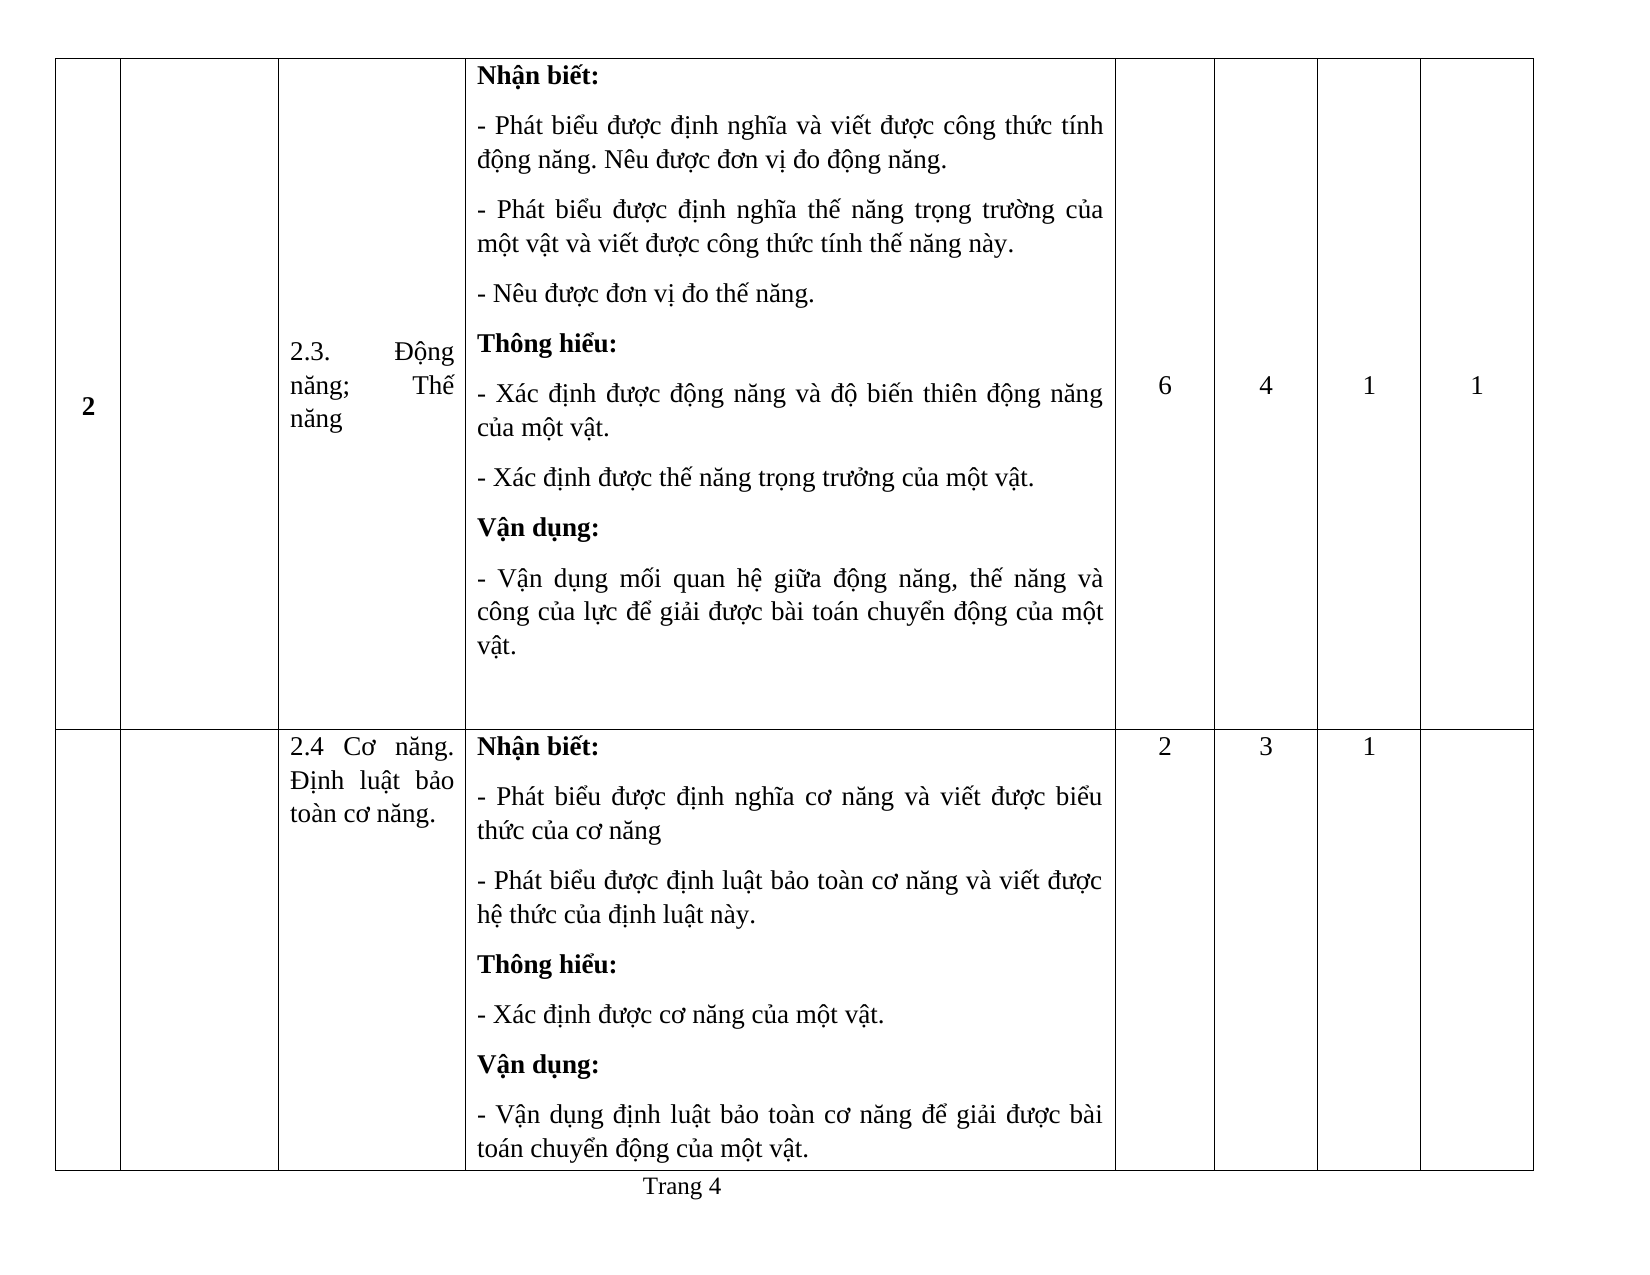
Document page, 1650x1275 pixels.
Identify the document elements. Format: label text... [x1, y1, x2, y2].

table_cell Nhận biết: - Phát biểu được định nghĩa và viết được công thức tính động năng. Nêu được đơn vị đo động năng. - Phát biểu được định nghĩa thế năng trọng trường của một vật và viết được công thức tính thế năng này. - Nêu được đơn vị đo thế năng. Thông hiểu: - Xác định được động năng và độ biến thiên động năng của một vật. - Xác định được thế năng trọng trưởng của một vật. Vận dụng: - Vận dụng mối quan hệ giữa động năng, thế năng và công của lực để giải được bài toán chuyển động của một vật. [466, 59, 1115, 729]
table_cell 1 [1421, 59, 1533, 729]
table_cell [56, 730, 120, 1170]
table_cell [121, 730, 278, 1170]
table_cell 4 [1215, 59, 1317, 729]
table_cell 2 [56, 59, 120, 729]
table_cell 1 [1318, 59, 1420, 729]
table_cell 3 [1215, 730, 1317, 1170]
table_cell 6 [1116, 59, 1214, 729]
table_cell [121, 59, 278, 729]
table_cell [1421, 730, 1533, 1170]
table_cell 2 [1116, 730, 1214, 1170]
table_cell 2.3. Động năng; Thế năng [279, 59, 465, 729]
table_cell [279, 730, 465, 1170]
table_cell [466, 730, 1115, 1170]
table_cell 1 [1318, 730, 1420, 1170]
